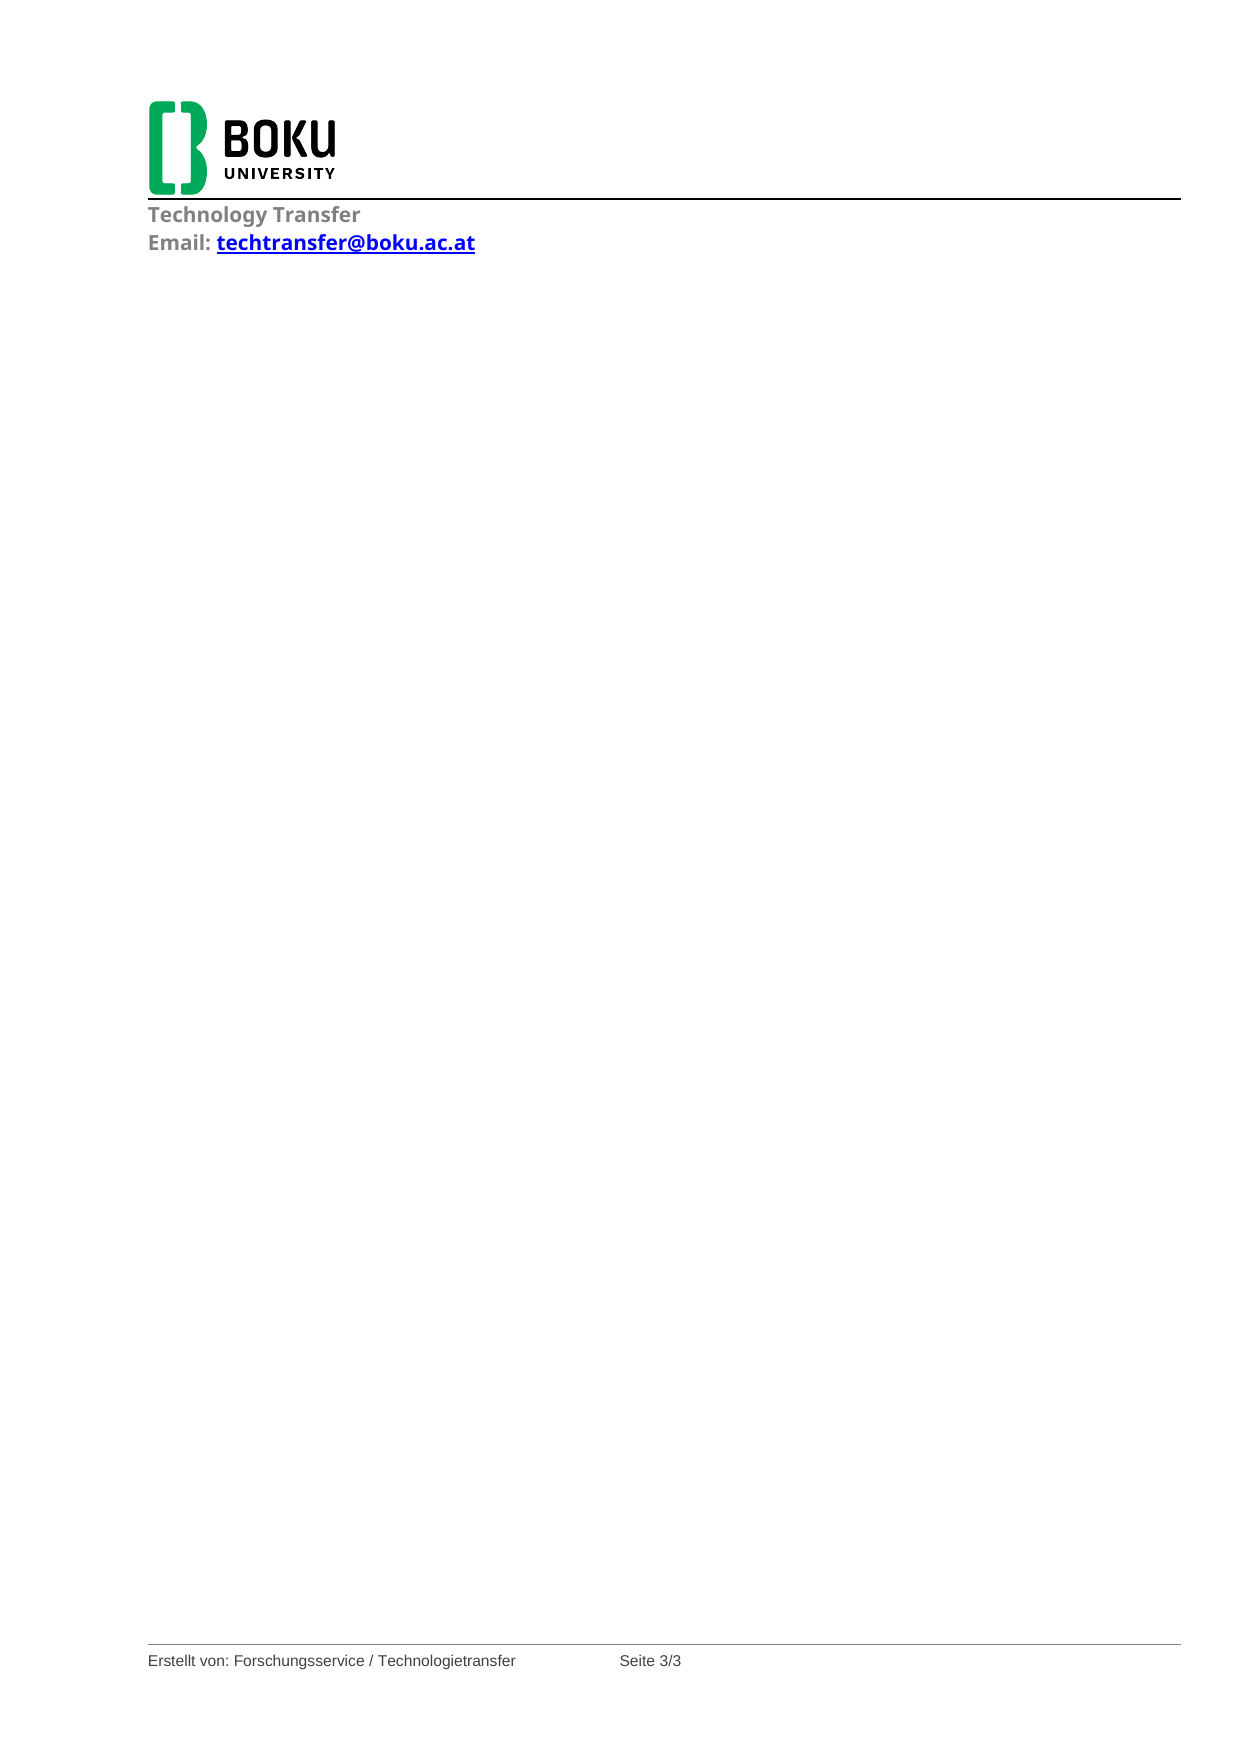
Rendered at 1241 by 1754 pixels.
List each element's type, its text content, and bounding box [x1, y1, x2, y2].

text Email: techtransfer@boku.ac.at [148, 228, 1181, 257]
picture [147, 100, 337, 197]
text Technology Transfer [148, 200, 1181, 228]
